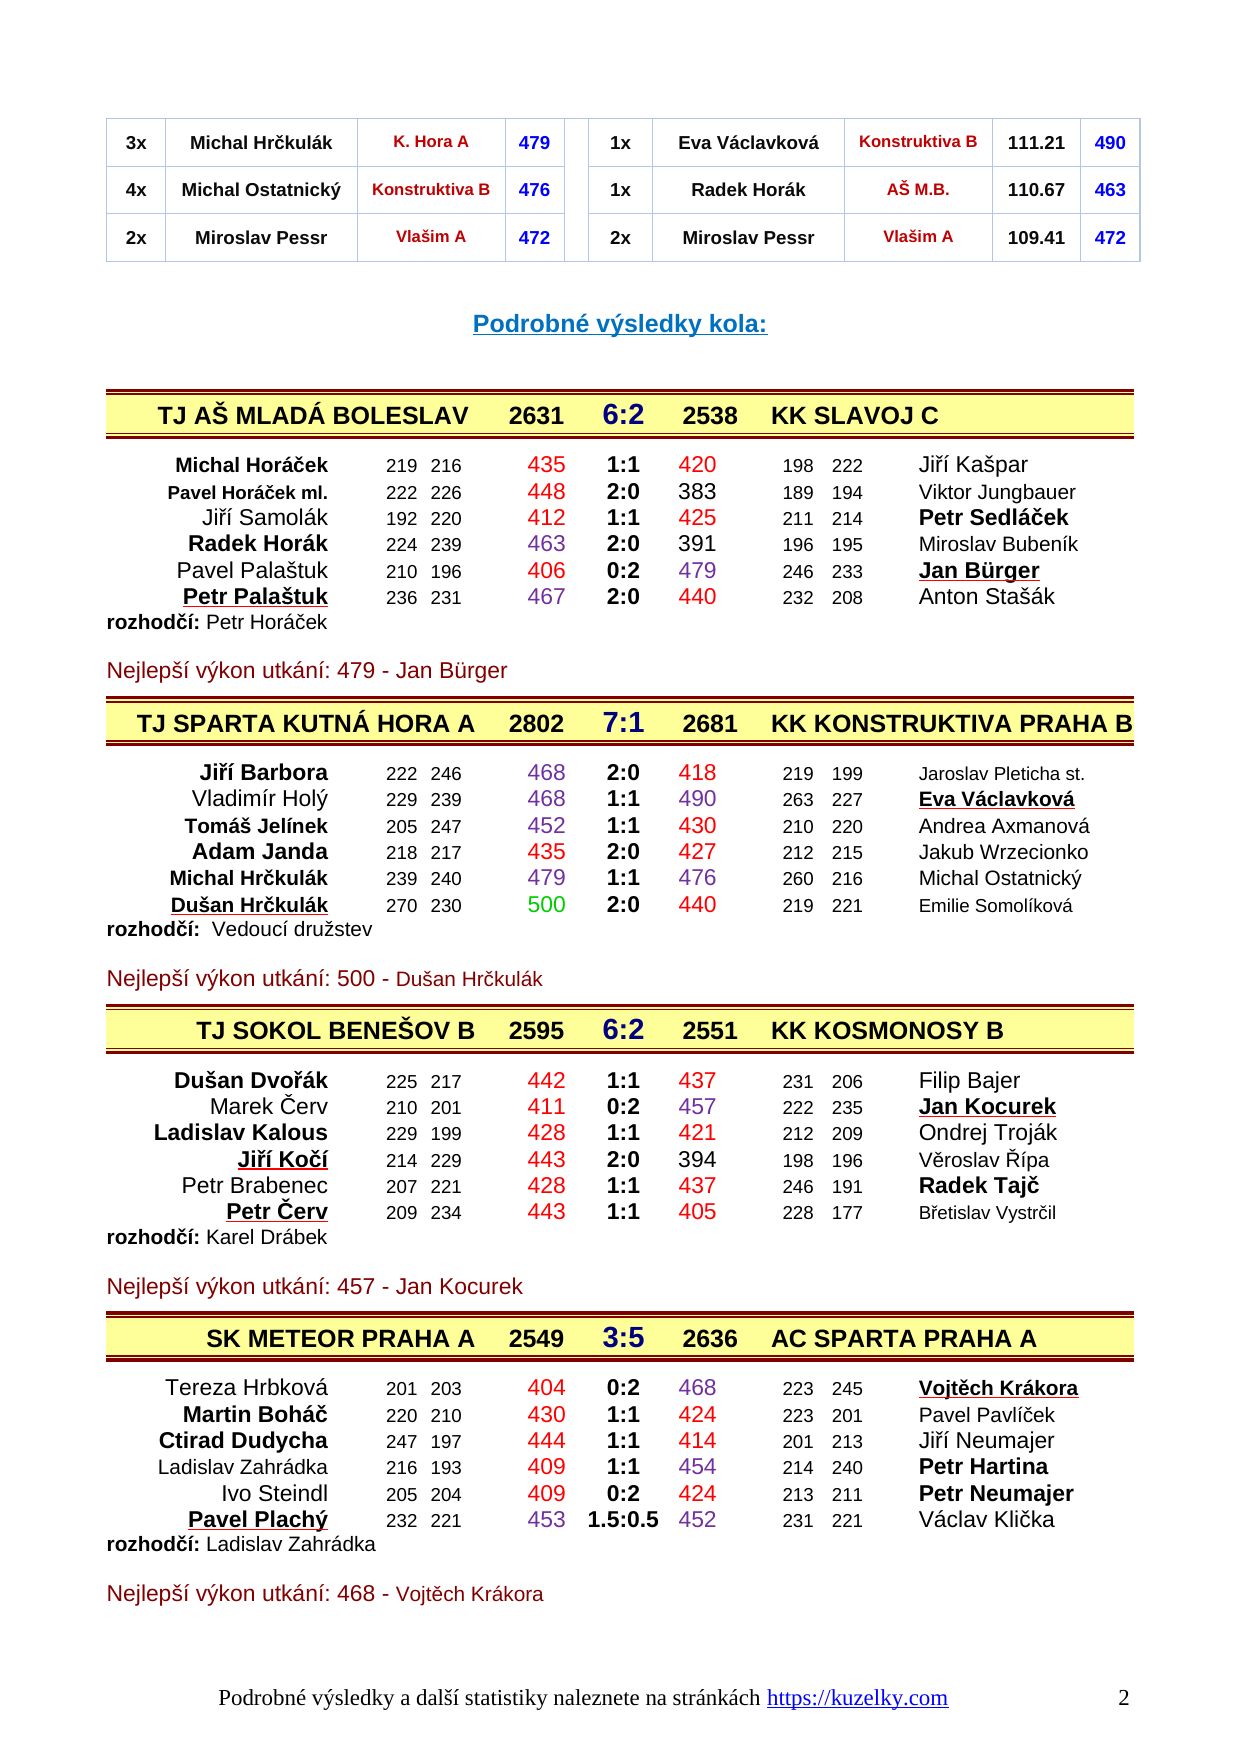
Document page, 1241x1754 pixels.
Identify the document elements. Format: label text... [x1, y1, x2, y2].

text Petr Brabenec 207 221 428 1:1 437 246 191 Radek Tajč [106, 1172, 1134, 1198]
text Ctirad Dudycha 247 197 444 1:1 414 201 213 Jiří Neumajer [106, 1427, 1134, 1453]
text Nejlepší výkon utkání: 457 - Jan Kocurek [106, 1273, 1134, 1299]
text Pavel Horáček ml. 222 226 448 2:0 383 189 194 Viktor Jungbauer [106, 478, 1134, 504]
table_cell 111.21 [993, 119, 1080, 166]
text Ladislav Zahrádka 216 193 409 1:1 454 214 240 Petr Hartina [106, 1453, 1134, 1479]
table_cell Vlašim A [845, 214, 992, 261]
text Pavel Plachý 232 221 453 1.5:0.5 452 231 221 Václav Klička [106, 1506, 1134, 1532]
table_cell Michal Hrčkulák [166, 119, 357, 166]
text Ivo Steindl 205 204 409 0:2 424 213 211 Petr Neumajer [106, 1479, 1134, 1506]
text SK Meteor Praha A 2549 3:5 2636 AC Sparta Praha A [106, 1318, 1134, 1355]
text Nejlepší výkon utkání: 500 - Dušan Hrčkulák [106, 965, 1134, 991]
text rozhodčí: Karel Drábek [106, 1225, 1134, 1249]
table_cell AŠ M.B. [845, 167, 992, 213]
table_cell 2x [107, 214, 165, 261]
table_cell 110.67 [993, 167, 1080, 213]
table_cell Miroslav Pessr [653, 214, 844, 261]
text Dušan Dvořák 225 217 442 1:1 437 231 206 Filip Bajer [106, 1067, 1134, 1093]
text Jiří Barbora 222 246 468 2:0 418 219 199 Jaroslav Pleticha st. [106, 759, 1134, 785]
text Adam Janda 218 217 435 2:0 427 212 215 Jakub Wrzecionko [106, 838, 1134, 864]
table_cell 472 [1081, 214, 1139, 261]
text Radek Horák 224 239 463 2:0 391 196 195 Miroslav Bubeník [106, 530, 1134, 557]
table_cell K. Hora A [358, 119, 505, 166]
table_cell 472 [506, 214, 564, 261]
text TJ Sokol Benešov B 2595 6:2 2551 KK Kosmonosy B [106, 1010, 1134, 1048]
text Jiří Samolák 192 220 412 1:1 425 211 214 Petr Sedláček [106, 504, 1134, 530]
text Michal Horáček 219 216 435 1:1 420 198 222 Jiří Kašpar [106, 451, 1134, 478]
table_cell 3x [107, 119, 165, 166]
table_cell 476 [506, 167, 564, 213]
text Pavel Palaštuk 210 196 406 0:2 479 246 233 Jan Bürger [106, 557, 1134, 583]
text TJ Sparta Kutná Hora A 2802 7:1 2681 KK Konstruktiva Praha B [106, 703, 1134, 740]
text Marek Červ 210 201 411 0:2 457 222 235 Jan Kocurek [106, 1093, 1134, 1119]
table_cell Vlašim A [358, 214, 505, 261]
table_cell 1x [589, 119, 652, 166]
text Jiří Kočí 214 229 443 2:0 394 198 196 Věroslav Řípa [106, 1146, 1134, 1172]
text Nejlepší výkon utkání: 479 - Jan Bürger [106, 657, 1134, 684]
table_cell 4x [107, 167, 165, 213]
text Martin Boháč 220 210 430 1:1 424 223 201 Pavel Pavlíček [106, 1401, 1134, 1427]
table_cell Konstruktiva B [358, 167, 505, 213]
table_cell Konstruktiva B [845, 119, 992, 166]
text TJ AŠ Mladá Boleslav 2631 6:2 2538 KK Slavoj C [106, 395, 1134, 433]
text Tomáš Jelínek 205 247 452 1:1 430 210 220 Andrea Axmanová [106, 812, 1134, 838]
text Dušan Hrčkulák 270 230 500 2:0 440 219 221 Emilie Somolíková [106, 891, 1134, 917]
table_cell 490 [1081, 119, 1139, 166]
text Ladislav Kalous 229 199 428 1:1 421 212 209 Ondrej Troják [106, 1119, 1134, 1146]
table_cell 1x [589, 167, 652, 213]
text Petr Červ 209 234 443 1:1 405 228 177 Břetislav Vystrčil [106, 1198, 1134, 1225]
table_cell Radek Horák [653, 167, 844, 213]
table_cell 2x [589, 214, 652, 261]
text Petr Palaštuk 236 231 467 2:0 440 232 208 Anton Stašák [106, 583, 1134, 609]
table_cell 109.41 [993, 214, 1080, 261]
table_cell 463 [1081, 167, 1139, 213]
text Michal Hrčkulák 239 240 479 1:1 476 260 216 Michal Ostatnický [106, 864, 1134, 891]
text Vladimír Holý 229 239 468 1:1 490 263 227 Eva Václavková [106, 785, 1134, 812]
table_cell Michal Ostatnický [166, 167, 357, 213]
text rozhodčí: Ladislav Zahrádka [106, 1532, 1134, 1556]
text Podrobné výsledky kola: [94, 308, 1145, 337]
table_cell 479 [506, 119, 564, 166]
table_cell Miroslav Pessr [166, 214, 357, 261]
text Nejlepší výkon utkání: 468 - Vojtěch Krákora [106, 1580, 1134, 1607]
table_cell Eva Václavková [653, 119, 844, 166]
text Tereza Hrbková 201 203 404 0:2 468 223 245 Vojtěch Krákora [106, 1374, 1134, 1401]
text rozhodčí: Vedoucí družstev [106, 917, 1134, 941]
text rozhodčí: Petr Horáček [106, 609, 1134, 633]
